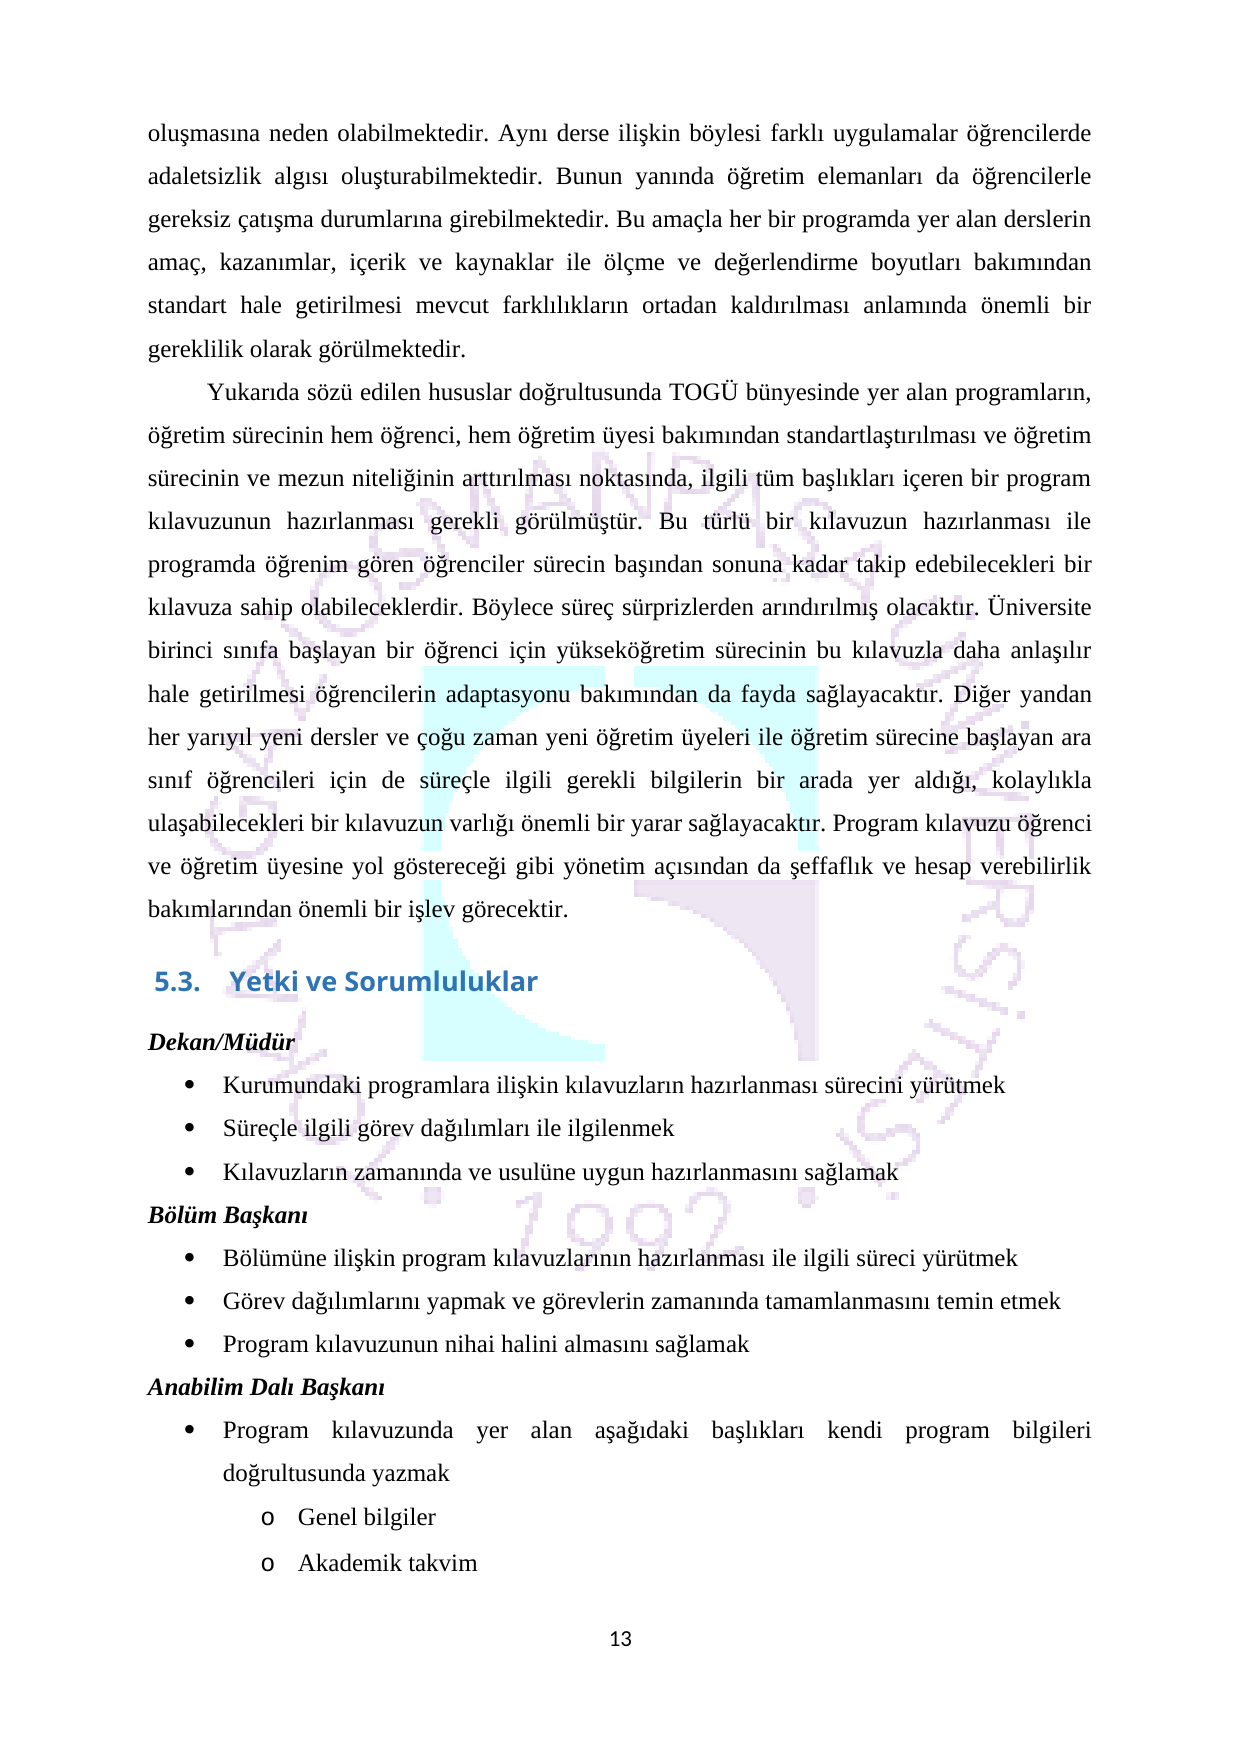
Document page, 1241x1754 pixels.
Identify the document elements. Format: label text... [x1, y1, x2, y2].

list Süreçle ilgili görev dağılımları ile ilgilenmek [185, 1113, 1093, 1142]
text Bölüm Başkanı [148, 1200, 1093, 1228]
list Program kılavuzunda yer alan aşağıdaki başlıkları kendi program bilgileri doğrultusunda yazmak [185, 1415, 1093, 1487]
list Görev dağılımlarını yapmak ve görevlerin zamanında tamamlanmasını temin etmek [185, 1286, 1093, 1315]
text Dekan/Müdür [148, 1027, 1093, 1056]
subtitle Yetki ve Sorumluluklar [154, 962, 1093, 999]
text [148, 118, 1093, 362]
text Anabilim Dalı Başkanı [148, 1372, 1093, 1401]
list Program kılavuzunun nihai halini almasını sağlamak [185, 1329, 1093, 1358]
list Bölümüne ilişkin program kılavuzlarının hazırlanması ile ilgili süreci yürütmek [185, 1243, 1093, 1272]
text Yukarıda sözü edilen hususlar doğrultusunda TOGÜ bünyesinde yer alan programların, öğretim sürecinin hem öğrenci, hem öğretim üyesi bakımından standartlaştırılması ve öğretim sürecinin ve mezun niteliğinin arttırılması noktasında, ilgili tüm başlıkları içeren bir program kılavuzunun hazırlanması gerekli görülmüştür. Bu türlü bir kılavuzun hazırlanması ile programda öğrenim gören öğrenciler sürecin başından sonuna kadar takip edebilecekleri bir kılavuza sahip olabileceklerdir. Böylece süreç sürprizlerden arındırılmış olacaktır. Üniversite birinci sınıfa başlayan bir öğrenci için yükseköğretim sürecinin bu kılavuzla daha anlaşılır hale getirilmesi öğrencilerin adaptasyonu bakımından da fayda sağlayacaktır. Diğer yandan her yarıyıl yeni dersler ve çoğu zaman yeni öğretim üyeleri ile öğretim sürecine başlayan ara sınıf öğrencileri için de süreçle ilgili gerekli bilgilerin bir arada yer aldığı, kolaylıkla ulaşabilecekleri bir kılavuzun varlığı önemli bir yarar sağlayacaktır. Program kılavuzu öğrenci ve öğretim üyesine yol göstereceği gibi yönetim açısından da şeffaflık ve hesap verebilirlik bakımlarından önemli bir işlev görecektir. [148, 377, 1093, 923]
list Kılavuzların zamanında ve usulüne uygun hazırlanmasını sağlamak [185, 1157, 1093, 1185]
list Genel bilgiler [260, 1502, 1093, 1532]
list Akademik takvim [260, 1548, 1093, 1579]
list Kurumundaki programlara ilişkin kılavuzların hazırlanması sürecini yürütmek [185, 1070, 1093, 1099]
